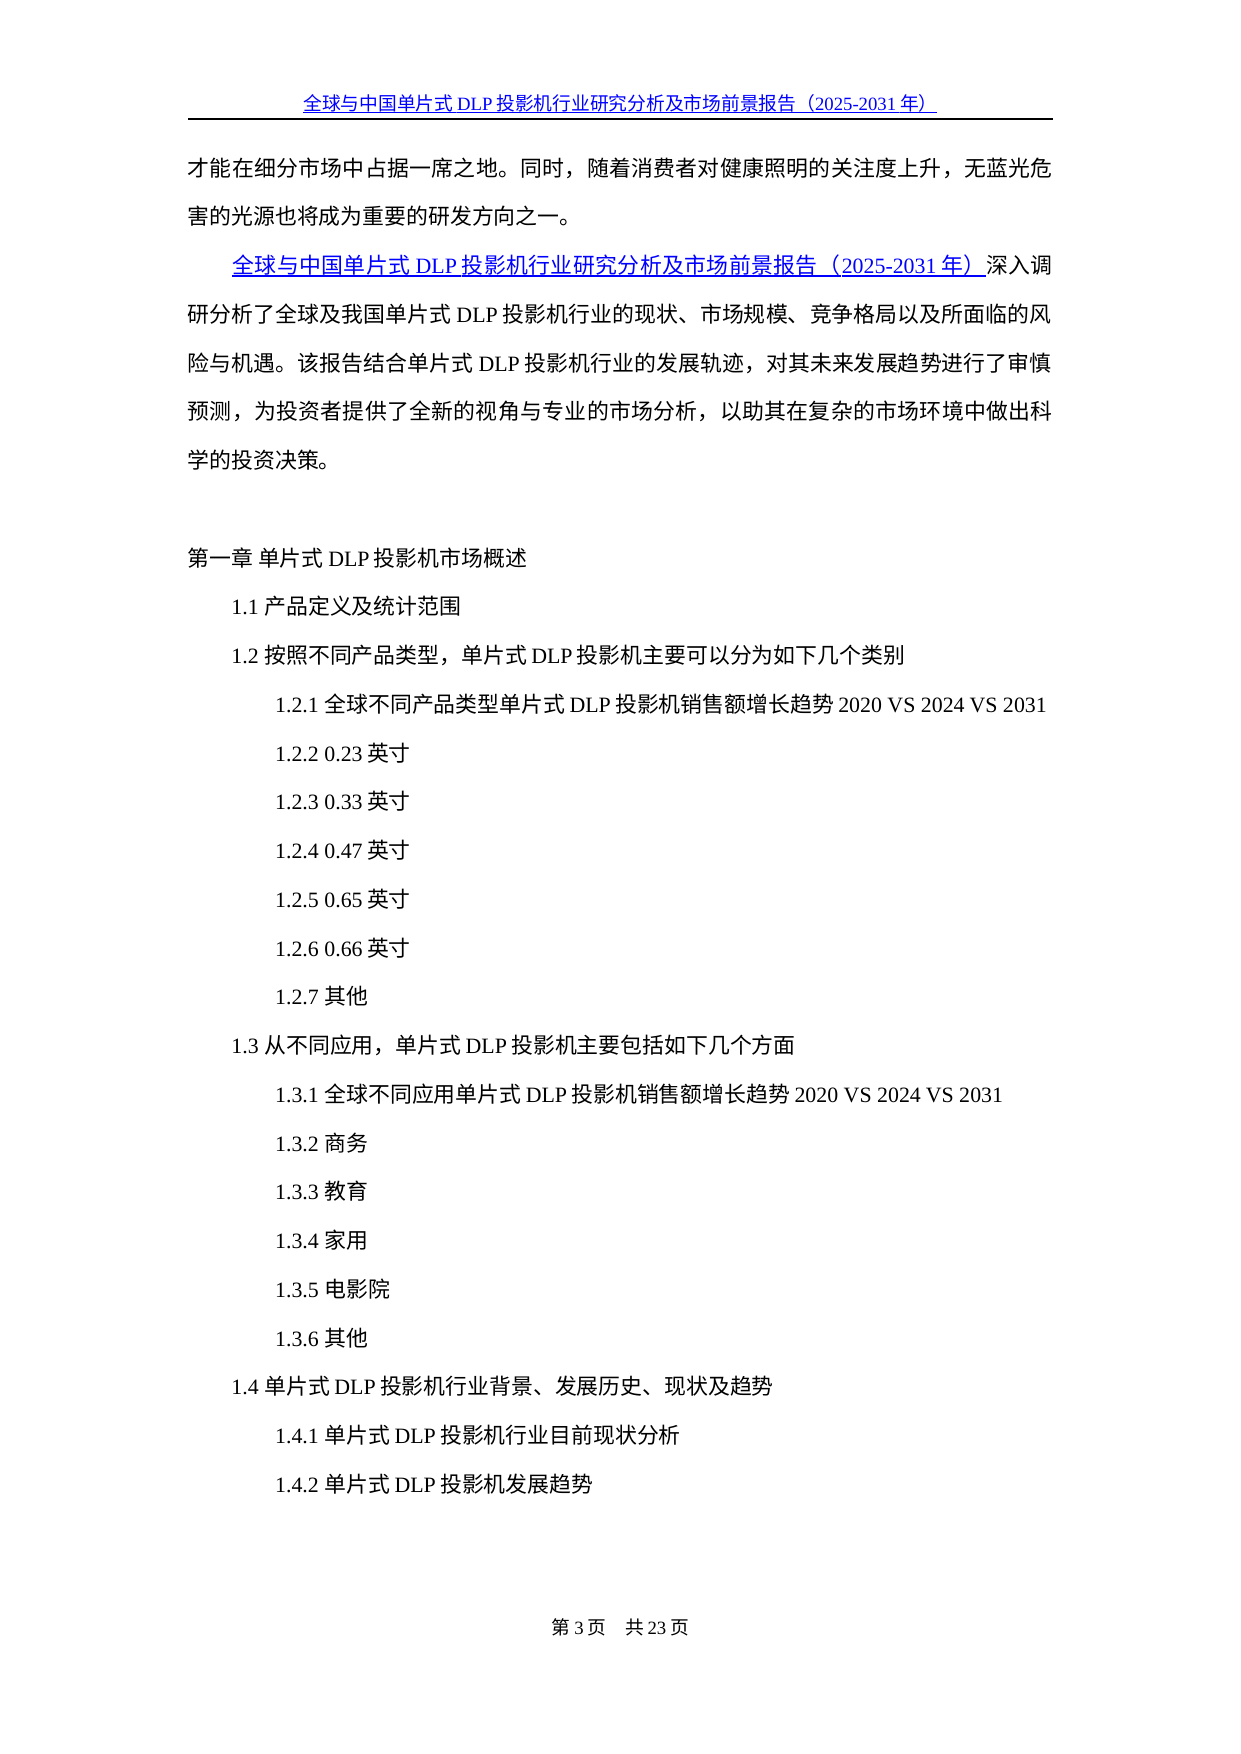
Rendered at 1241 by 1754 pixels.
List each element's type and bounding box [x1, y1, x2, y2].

text [187, 150, 1053, 1499]
